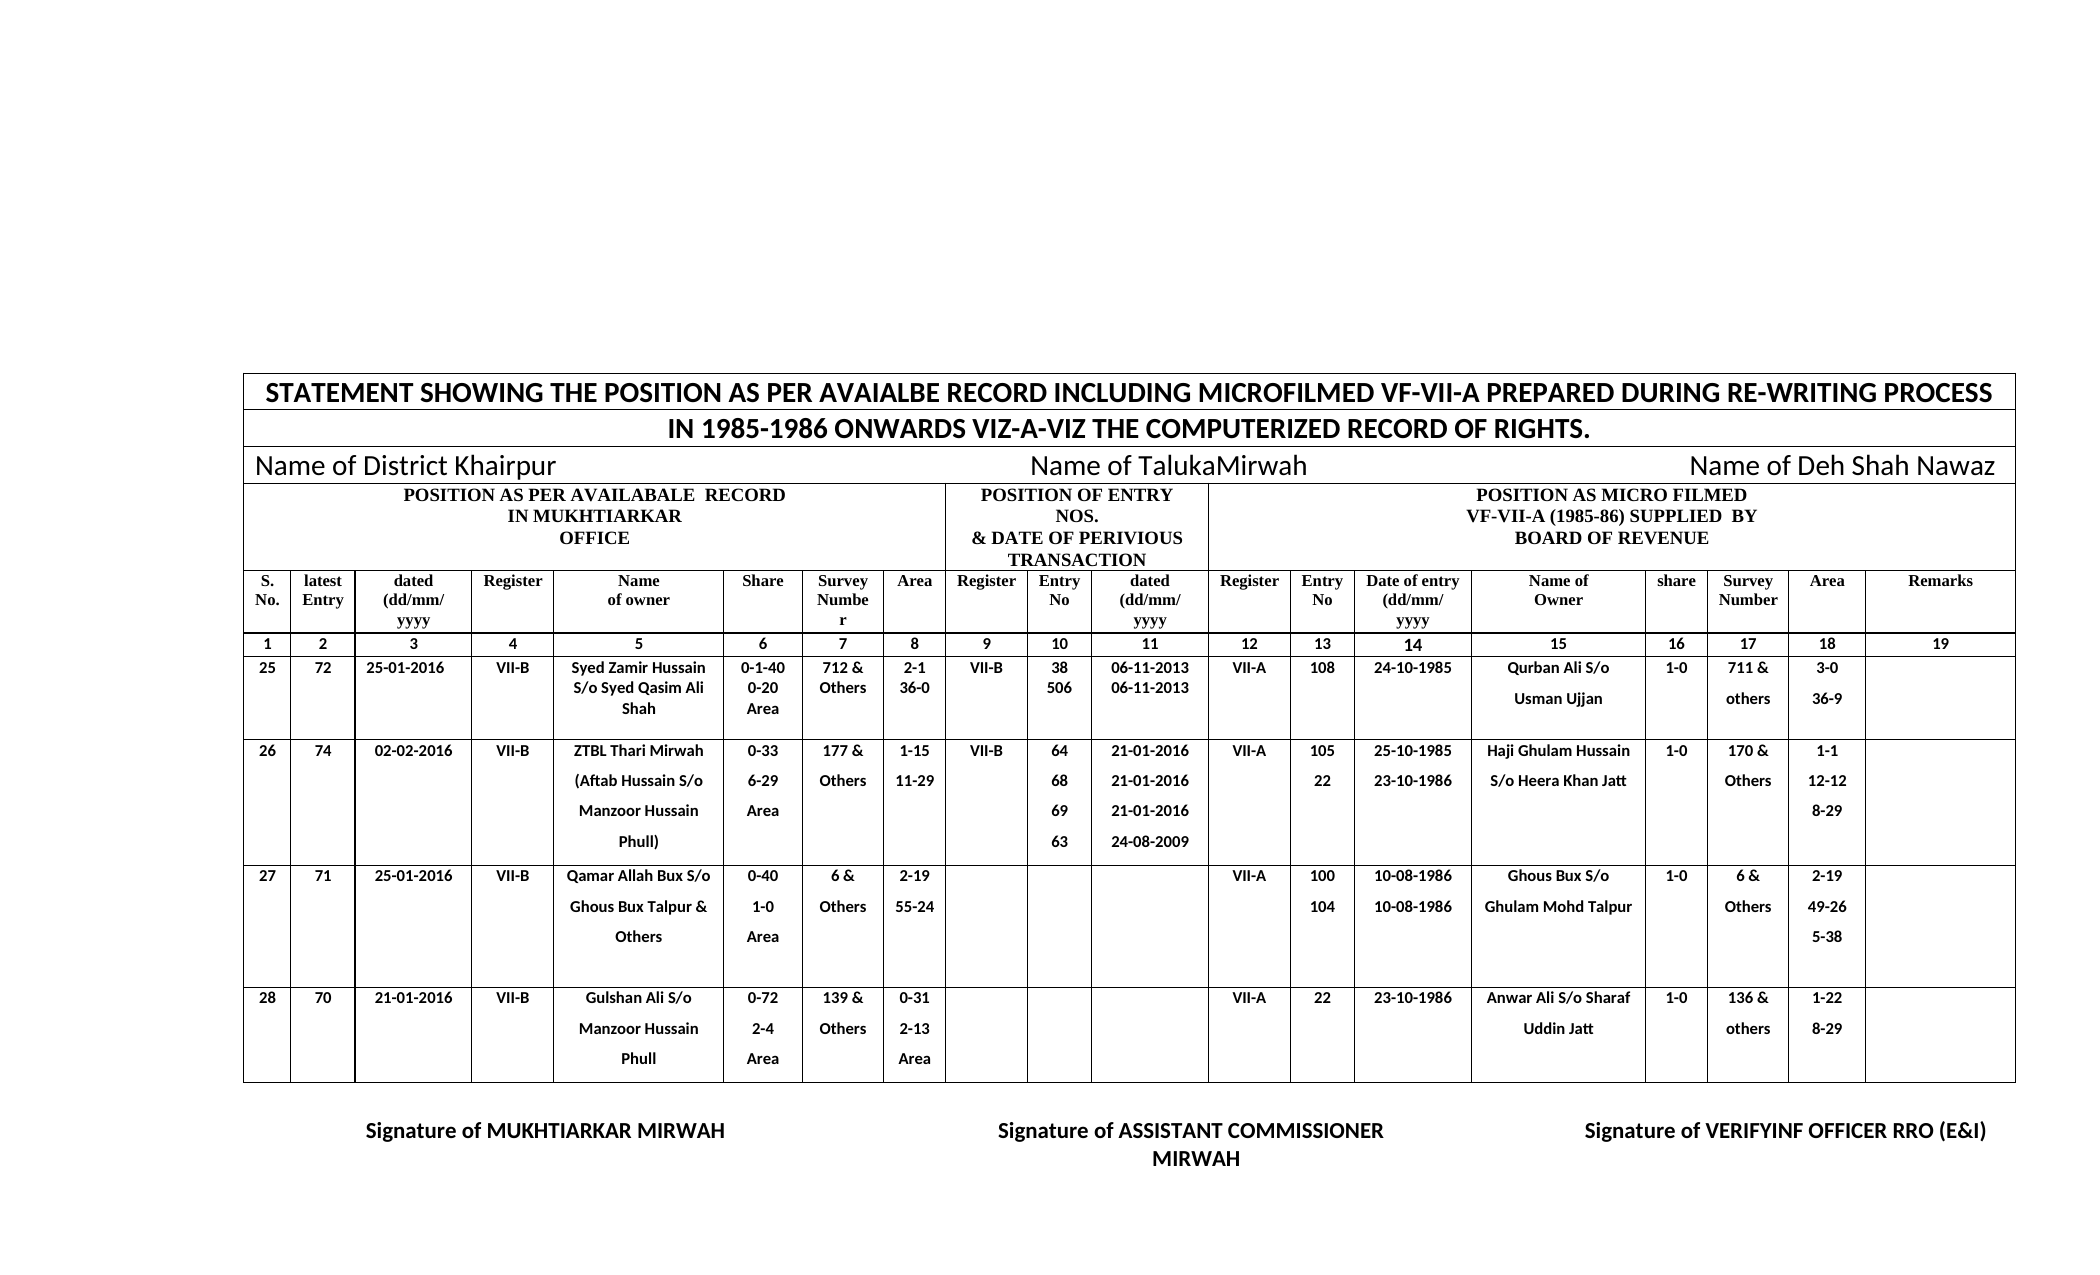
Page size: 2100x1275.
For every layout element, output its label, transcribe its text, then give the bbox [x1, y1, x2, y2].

table_cell 16 [1646, 634, 1707, 656]
table_cell [1866, 657, 2015, 739]
table_cell 14 [1355, 634, 1471, 656]
table_cell VII-A [1209, 657, 1290, 739]
table_cell 0-33 6-29 Area [724, 740, 802, 864]
table_cell 0-72 2-4 Area [724, 988, 802, 1082]
table_cell 1-0 [1646, 866, 1707, 987]
table_cell VII-B [472, 866, 553, 987]
table_cell 25-10-1985 23-10-1986 [1355, 740, 1471, 864]
table_cell 74 [291, 740, 354, 864]
table_cell Gulshan Ali S/o Manzoor Hussain Phull [554, 988, 723, 1082]
table_cell 10 [1028, 634, 1091, 656]
table_cell 06-11-2013 06-11-2013 [1092, 657, 1208, 739]
table_cell VII-B [472, 988, 553, 1082]
table_cell Entry No [1028, 571, 1091, 632]
table_cell 2-1 36-0 [884, 657, 945, 739]
table_cell Entry No [1291, 571, 1354, 632]
table_cell 12 [1209, 634, 1290, 656]
table_cell 25-01-2016 [356, 657, 471, 739]
table_cell POSITION AS MICRO FILMED VF-VII-A (1985-86) SUPPLIED BY BOARD OF REVENUE [1209, 484, 2015, 570]
table_cell [1866, 866, 2015, 987]
table_cell Register [1209, 571, 1290, 632]
table_cell 25 [244, 657, 290, 739]
table_cell [1092, 988, 1208, 1082]
table_cell 72 [291, 657, 354, 739]
table_cell 27 [244, 866, 290, 987]
table_cell [1028, 866, 1091, 987]
table_cell VII-B [472, 740, 553, 864]
table_cell Share [724, 571, 802, 632]
table_cell 22 [1291, 988, 1354, 1082]
table_cell Register [946, 571, 1027, 632]
table_cell POSITION AS PER AVAILABALE RECORD IN MUKHTIARKAR OFFICE [244, 484, 945, 570]
table_cell 2-19 55-24 [884, 866, 945, 987]
table_cell Survey Number [803, 571, 883, 632]
table_cell 8 [884, 634, 945, 656]
table_cell 170 & Others [1708, 740, 1788, 864]
table_cell 02-02-2016 [356, 740, 471, 864]
table_cell 712 & Others [803, 657, 883, 739]
table_cell latest Entry [291, 571, 354, 632]
table_cell [1866, 740, 2015, 864]
table_cell POSITION OF ENTRY NOS. & DATE OF PERIVIOUS TRANSACTION [946, 484, 1208, 570]
table_cell [1866, 988, 2015, 1082]
table_cell [1092, 866, 1208, 987]
table_cell VII-B [472, 657, 553, 739]
table_cell Remarks [1866, 571, 2015, 632]
table_cell 9 [946, 634, 1027, 656]
table_cell 1-1 12-12 8-29 [1789, 740, 1865, 864]
table_cell 21-01-2016 [356, 988, 471, 1082]
table_cell S. No. [244, 571, 290, 632]
table_cell 0-1-40 0-20 Area [724, 657, 802, 739]
table_cell 10-08-1986 10-08-1986 [1355, 866, 1471, 987]
table_cell VII-B [946, 740, 1027, 864]
table_cell 6 & Others [803, 866, 883, 987]
table_cell 18 [1789, 634, 1865, 656]
table_cell 19 [1866, 634, 2015, 656]
table_cell 108 [1291, 657, 1354, 739]
table_cell Register [472, 571, 553, 632]
table_cell VII-A [1209, 866, 1290, 987]
table_cell 24-10-1985 [1355, 657, 1471, 739]
table_cell 1-15 11-29 [884, 740, 945, 864]
table_cell Date of entry (dd/mm/yyyy [1355, 571, 1471, 632]
table_cell 1-0 [1646, 740, 1707, 864]
table_cell Haji Ghulam Hussain S/o Heera Khan Jatt [1472, 740, 1645, 864]
table_cell [946, 988, 1027, 1082]
table_cell dated (dd/mm/yyyy [356, 571, 471, 632]
table_cell 5 [554, 634, 723, 656]
table_cell 2 [291, 634, 354, 656]
table_cell 70 [291, 988, 354, 1082]
table_cell 11 [1092, 634, 1208, 656]
table_cell VII-A [1209, 740, 1290, 864]
table_cell 1 [244, 634, 290, 656]
table_cell 0-31 2-13 Area [884, 988, 945, 1082]
table_cell 1-0 [1646, 988, 1707, 1082]
table_cell 17 [1708, 634, 1788, 656]
table_cell 3-0 36-9 [1789, 657, 1865, 739]
table_cell 7 [803, 634, 883, 656]
table_cell 6 & Others [1708, 866, 1788, 987]
table_cell 100 104 [1291, 866, 1354, 987]
table_cell 2-19 49-26 5-38 [1789, 866, 1865, 987]
table_cell 28 [244, 988, 290, 1082]
table_cell 3 [356, 634, 471, 656]
table_cell 105 22 [1291, 740, 1354, 864]
table_cell Name of Owner [1472, 571, 1645, 632]
table_cell ZTBL Thari Mirwah (Aftab Hussain S/o Manzoor Hussain Phull) [554, 740, 723, 864]
table_cell Survey Number [1708, 571, 1788, 632]
table_cell 177 & Others [803, 740, 883, 864]
table_cell 15 [1472, 634, 1645, 656]
table_cell 71 [291, 866, 354, 987]
table_cell 26 [244, 740, 290, 864]
table_cell Anwar Ali S/o Sharaf Uddin Jatt [1472, 988, 1645, 1082]
table_cell 13 [1291, 634, 1354, 656]
table_cell Syed Zamir Hussain S/o Syed Qasim Ali Shah [554, 657, 723, 739]
table_cell 4 [472, 634, 553, 656]
table_cell VII-B [946, 657, 1027, 739]
table_cell Name of District Khairpur Name of TalukaMirwah Name of Deh Shah Nawaz [244, 447, 2015, 483]
table_cell 0-40 1-0 Area [724, 866, 802, 987]
table_cell 1-22 8-29 [1789, 988, 1865, 1082]
table_cell 64 68 69 63 [1028, 740, 1091, 864]
table_cell Area [884, 571, 945, 632]
table_cell 711 & others [1708, 657, 1788, 739]
table_cell Area [1789, 571, 1865, 632]
table_header STATEMENT SHOWING THE POSITION AS PER AVAIALBE RECORD INCLUDING MICROFILMED VF-VII-A PREPARED DURING RE-WRITING PROCESS [244, 374, 2015, 409]
table_cell share [1646, 571, 1707, 632]
table_cell [1028, 988, 1091, 1082]
table_cell 25-01-2016 [356, 866, 471, 987]
table_cell 23-10-1986 [1355, 988, 1471, 1082]
table_cell dated (dd/mm/yyyy [1092, 571, 1208, 632]
table_cell Qurban Ali S/o Usman Ujjan [1472, 657, 1645, 739]
table_cell 136 & others [1708, 988, 1788, 1082]
table_cell Qamar Allah Bux S/o Ghous Bux Talpur & Others [554, 866, 723, 987]
table_cell [946, 866, 1027, 987]
table_cell 139 & Others [803, 988, 883, 1082]
table_cell VII-A [1209, 988, 1290, 1082]
table_cell 21-01-2016 21-01-2016 21-01-2016 24-08-2009 [1092, 740, 1208, 864]
table_cell 38 506 [1028, 657, 1091, 739]
table_cell 1-0 [1646, 657, 1707, 739]
table_cell 6 [724, 634, 802, 656]
table_cell Ghous Bux S/o Ghulam Mohd Talpur [1472, 866, 1645, 987]
table_cell Name of owner [554, 571, 723, 632]
table_cell IN 1985-1986 ONWARDS VIZ-A-VIZ THE COMPUTERIZED RECORD OF RIGHTS. [244, 410, 2015, 446]
